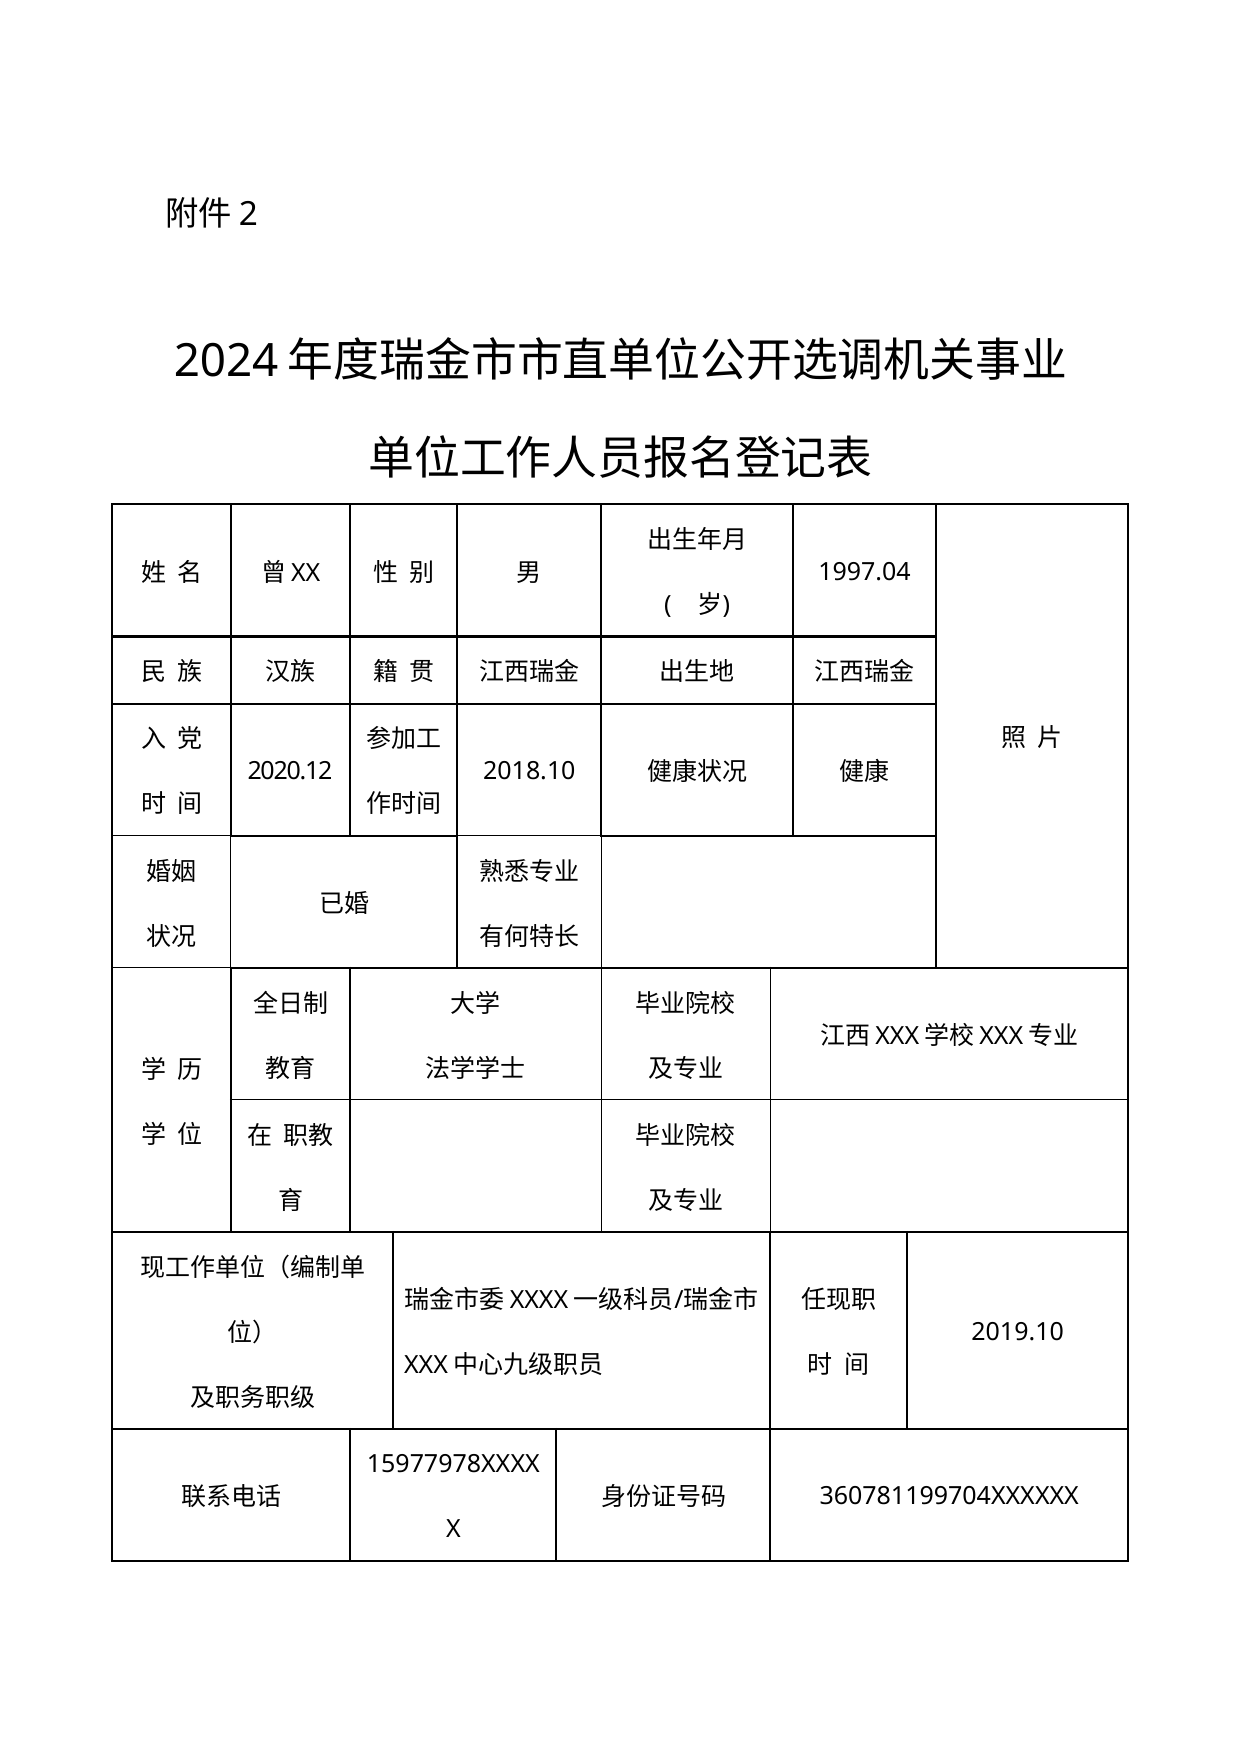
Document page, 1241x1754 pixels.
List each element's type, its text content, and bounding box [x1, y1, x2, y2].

table_cell 2019.10 [908, 1233, 1127, 1428]
table_header 出生年月 ( 岁) [602, 505, 792, 635]
table_cell 瑞金市委XXXX一级科员/瑞金市XXX中心九级职员 [394, 1233, 769, 1428]
table_cell 2018.10 [458, 705, 600, 834]
table_cell 大学 法学学士 [351, 969, 601, 1099]
table_cell 15977978XXXXX [351, 1430, 555, 1560]
table_cell 学 历 学 位 [113, 968, 230, 1231]
text 2024年度瑞金市市直单位公开选调机关事业单位工作人员报名登记表 [165, 308, 1075, 503]
table_cell 婚姻 状况 [113, 836, 230, 967]
table_cell 毕业院校 及专业 [602, 1100, 770, 1231]
table_cell 出生地 [602, 638, 792, 702]
table_cell 2020.12 [232, 705, 349, 834]
table_cell 参加工作时间 [351, 705, 456, 834]
table_cell 入 党 时 间 [113, 705, 230, 834]
table_cell 籍 贯 [351, 638, 456, 702]
table_cell 联系电话 [113, 1430, 349, 1560]
table_cell 在 职教育 [232, 1100, 349, 1231]
table_cell 全日制教育 [232, 969, 349, 1099]
table_cell 汉族 [232, 638, 349, 702]
table_header 男 [458, 505, 600, 635]
table_cell 360781199704XXXXXX [771, 1430, 1127, 1560]
text 附件2 [165, 178, 1075, 243]
table_header 性 别 [351, 505, 456, 635]
table_cell 健康 [794, 705, 935, 834]
table_cell 民 族 [113, 638, 230, 702]
table_cell [351, 1100, 601, 1231]
table_cell 健康状况 [602, 705, 792, 834]
table_header 姓 名 [113, 505, 230, 635]
table_cell 毕业院校 及专业 [602, 969, 770, 1099]
table_cell 任现职 时 间 [771, 1233, 906, 1428]
table_header 曾XX [232, 505, 349, 635]
table_cell 身份证号码 [557, 1430, 769, 1560]
table_cell 已婚 [231, 837, 456, 967]
table_cell 江西瑞金 [794, 638, 935, 702]
table_cell [602, 837, 935, 967]
table_cell 江西瑞金 [458, 638, 600, 702]
table_cell 熟悉专业 有何特长 [458, 836, 601, 967]
table_header 1997.04 [794, 505, 935, 635]
table_cell 江西XXX学校XXX专业 [771, 969, 1127, 1099]
table_cell [771, 1100, 1127, 1231]
table_cell 现工作单位（编制单位） 及职务职级 [113, 1233, 392, 1428]
table_header 照 片 [937, 505, 1127, 967]
